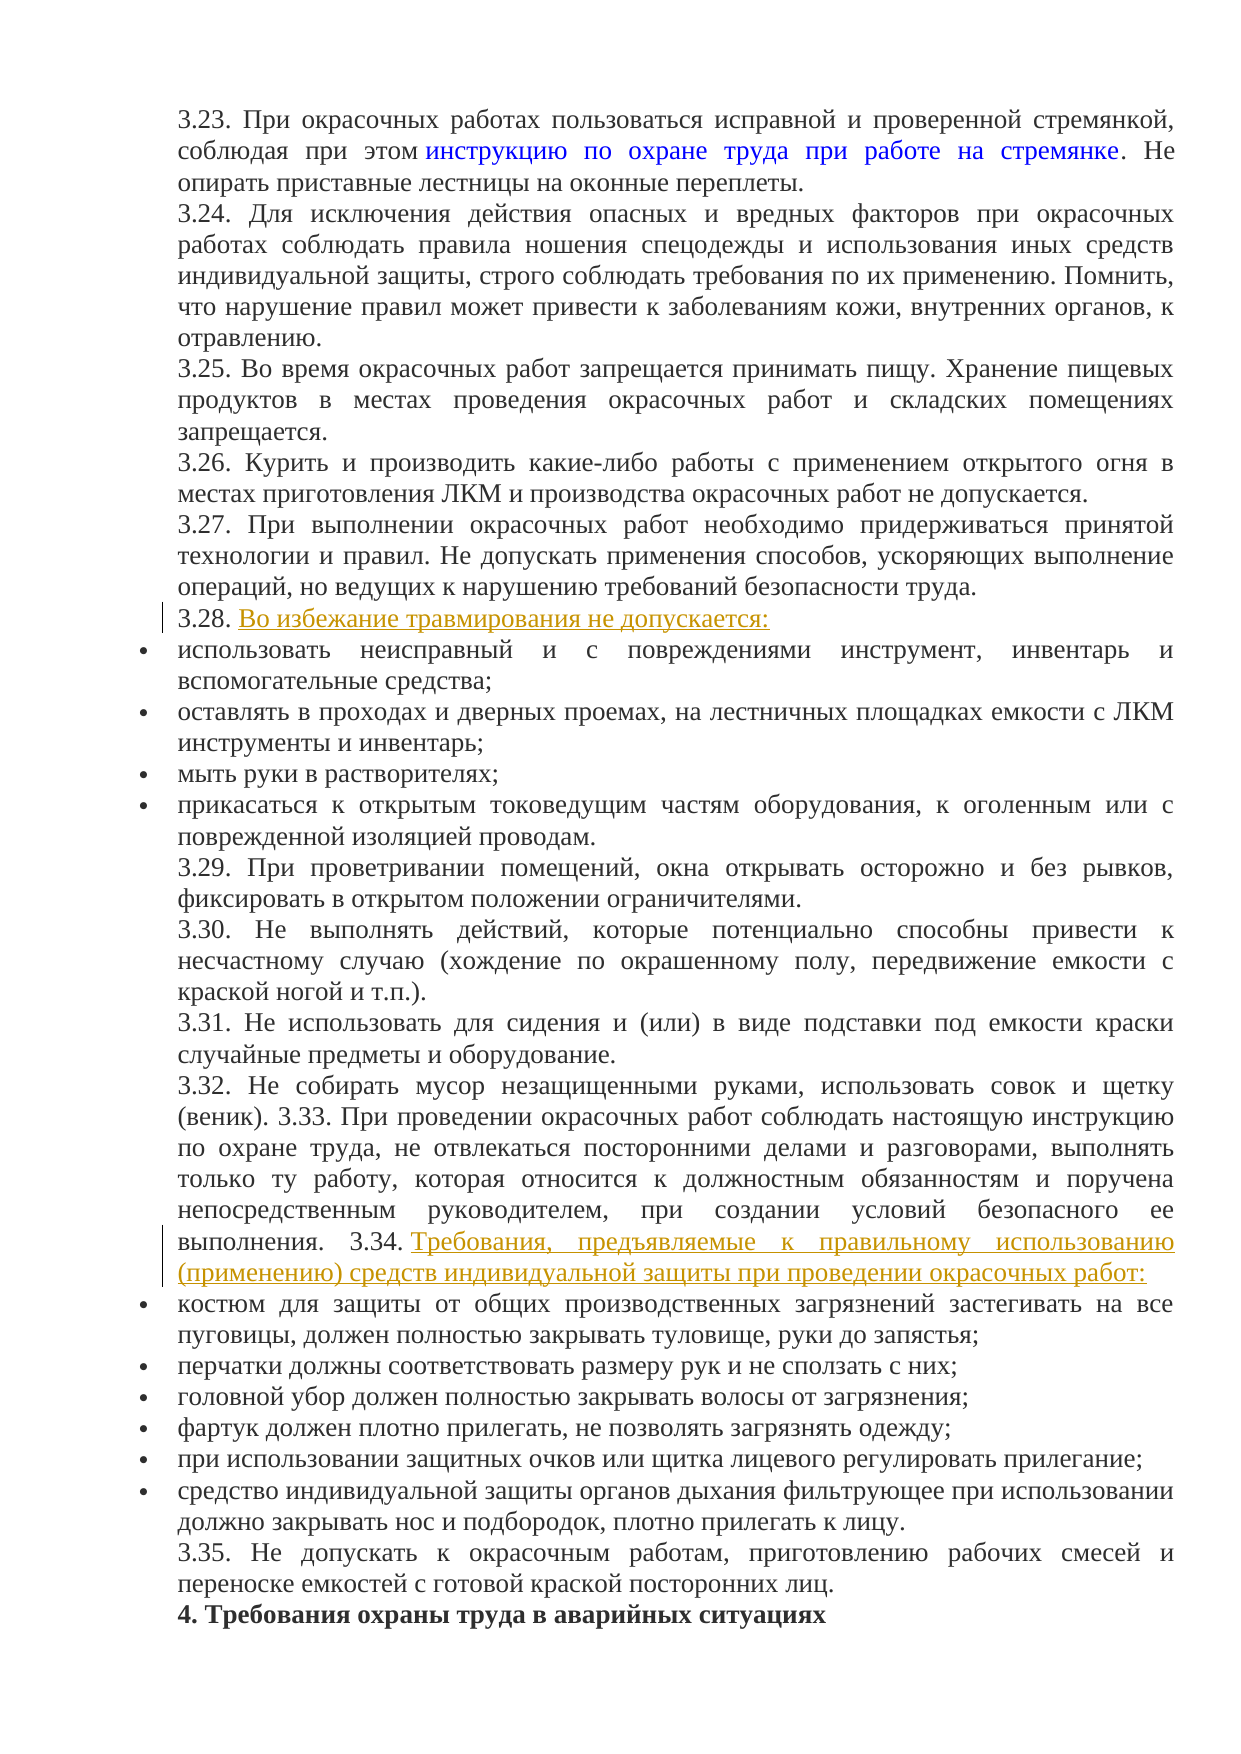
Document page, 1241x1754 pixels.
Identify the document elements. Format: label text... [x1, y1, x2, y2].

text 3.31. Не использовать для сидения и (или) в виде подставки под емкости краски случайные предметы и оборудование. [177, 1007, 1175, 1069]
list головной убор должен полностью закрывать волосы от загрязнения; [140, 1380, 1175, 1411]
list прикасаться к открытым токоведущим частям оборудования, к оголенным или с поврежденной изоляцией проводам. [140, 788, 1175, 851]
text 3.25. Во время окрасочных работ запрещается принимать пищу. Хранение пищевых продуктов в местах проведения окрасочных работ и складских помещениях запрещается. [177, 352, 1175, 446]
text 3.32. Не собирать мусор незащищенными руками, использовать совок и щетку (веник). 3.33. При проведении окрасочных работ соблюдать настоящую инструкцию по охране труда, не отвлекаться посторонними делами и разговорами, выполнять только ту работу, которая относится к должностным обязанностям и поручена непосредственным руководителем, при создании условий безопасного ее выполнения. 3.34. [177, 1069, 1175, 1287]
text 3.28. [177, 602, 1175, 633]
text 3.35. Не допускать к окрасочным работам, приготовлению рабочих смесей и переноске емкостей с готовой краской посторонних лиц. [177, 1536, 1175, 1598]
text 3.24. Для исключения действия опасных и вредных факторов при окрасочных работах соблюдать правила ношения спецодежды и использования иных средств индивидуальной защиты, строго соблюдать требования по их применению. Помнить, что нарушение правил может привести к заболеваниям кожи, внутренних органов, к отравлению. [177, 197, 1175, 352]
text 3.29. При проветривании помещений, окна открывать осторожно и без рывков, фиксировать в открытом положении ограничителями. [177, 851, 1175, 913]
text 4. Требования охраны труда в аварийных ситуациях [177, 1598, 1175, 1629]
list при использовании защитных очков или щитка лицевого регулировать прилегание; [140, 1443, 1175, 1474]
list использовать неисправный и с повреждениями инструмент, инвентарь и вспомогательные средства; [140, 633, 1175, 695]
text 3.30. Не выполнять действий, которые потенциально способны привести к несчастному случаю (хождение по окрашенному полу, передвижение емкости с краской ногой и т.п.). [177, 913, 1175, 1007]
list средство индивидуальной защиты органов дыхания фильтрующее при использовании должно закрывать нос и подбородок, плотно прилегать к лицу. [140, 1474, 1175, 1536]
text 3.27. При выполнении окрасочных работ необходимо придерживаться принятой технологии и правил. Не допускать применения способов, ускоряющих выполнение операций, но ведущих к нарушению требований безопасности труда. [177, 508, 1175, 602]
list мыть руки в растворителях; [140, 757, 1175, 788]
text 3.23. При окрасочных работах пользоваться исправной и проверенной стремянкой, соблюдая при этом инструкцию по охране труда при работе на стремянке. Не опирать приставные лестницы на оконные переплеты. [177, 103, 1175, 197]
text 3.26. Курить и производить какие-либо работы с применением открытого огня в местах приготовления ЛКМ и производства окрасочных работ не допускается. [177, 446, 1175, 508]
list перчатки должны соответствовать размеру рук и не сползать с них; [140, 1349, 1175, 1380]
list костюм для защиты от общих производственных загрязнений застегивать на все пуговицы, должен полностью закрывать туловище, руки до запястья; [140, 1287, 1175, 1349]
list фартук должен плотно прилегать, не позволять загрязнять одежду; [140, 1411, 1175, 1443]
list оставлять в проходах и дверных проемах, на лестничных площадках емкости с ЛКМ инструменты и инвентарь; [140, 695, 1175, 757]
